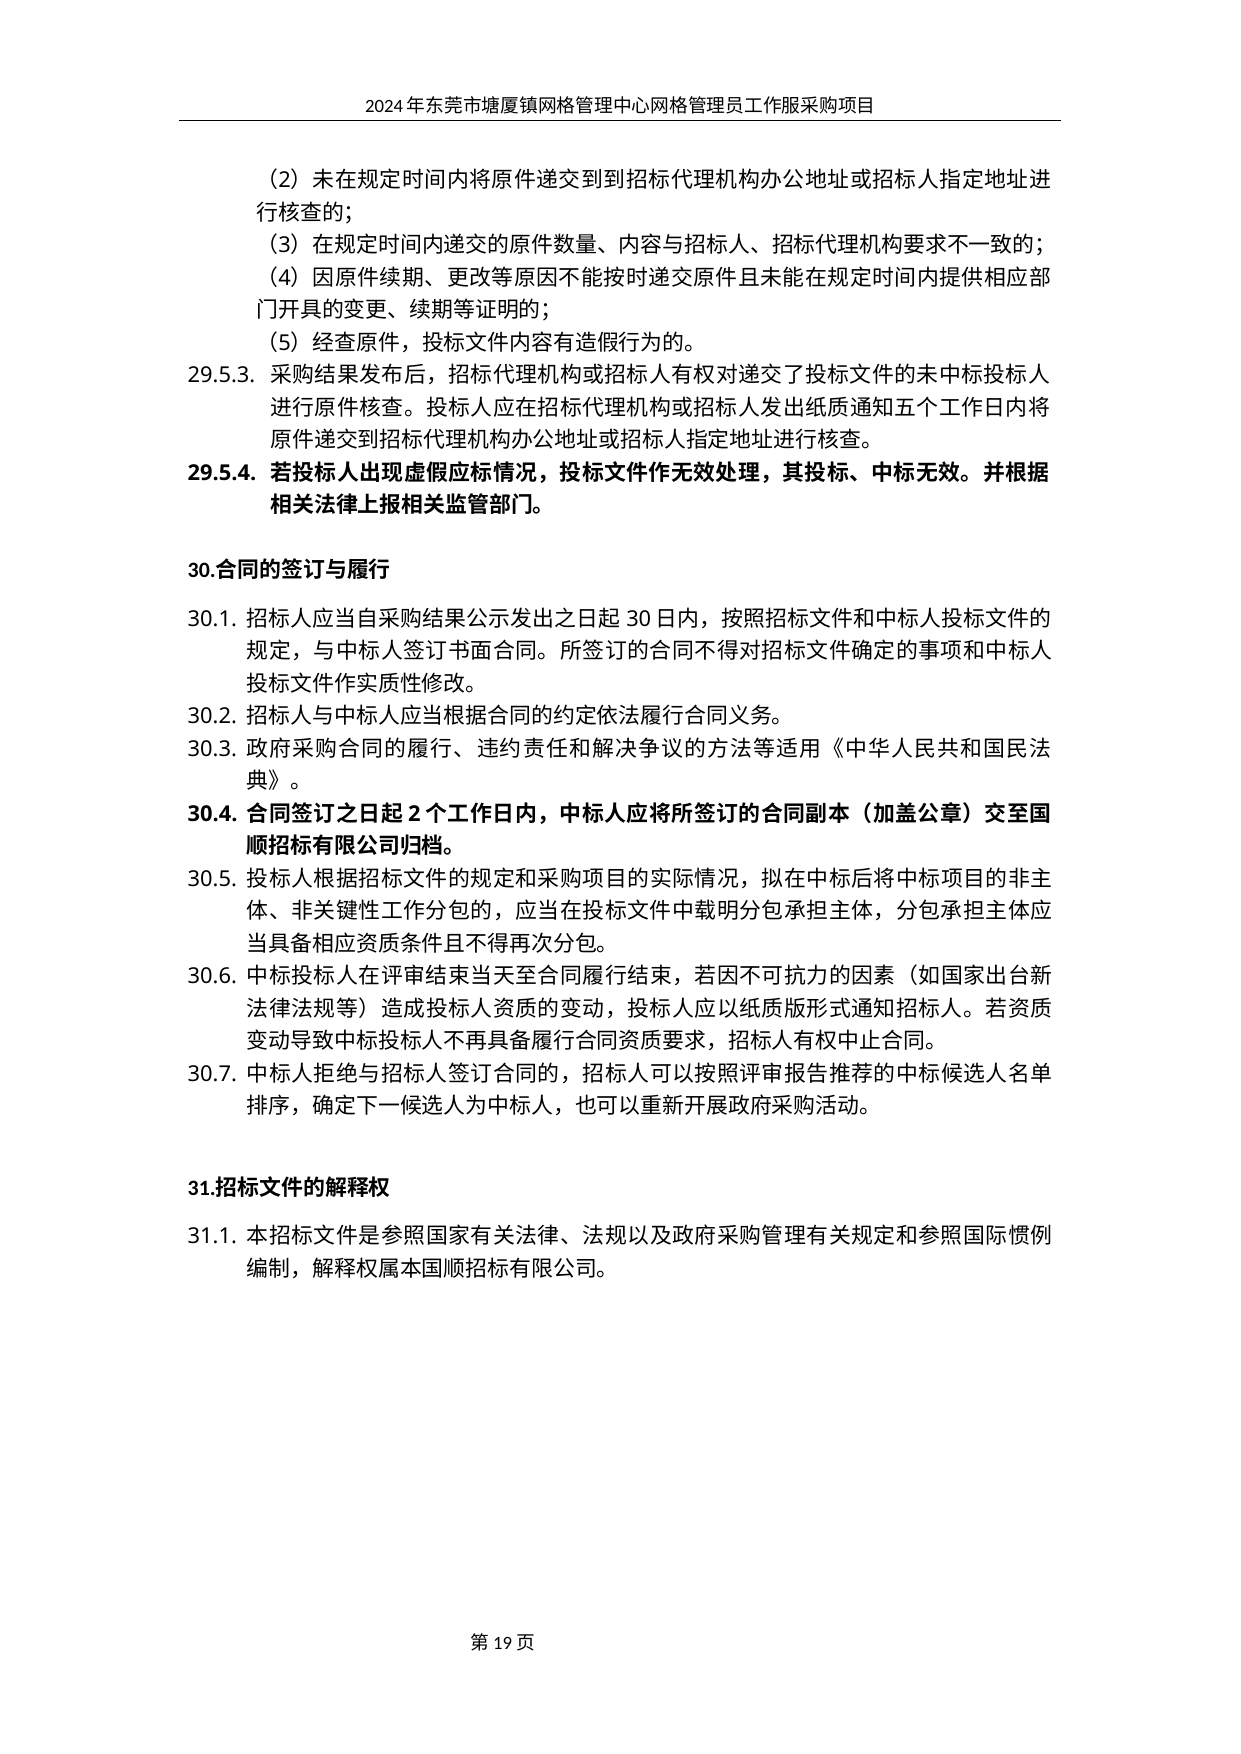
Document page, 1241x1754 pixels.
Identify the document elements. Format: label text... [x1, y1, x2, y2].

list 投标人根据招标文件的规定和采购项目的实际情况，拟在中标后将中标项目的非主体、非关键性工作分包的，应当在投标文件中载明分包承担主体，分包承担主体应当具备相应资质条件且不得再次分包。 [187, 860, 1053, 958]
list 合同签订之日起2个工作日内，中标人应将所签订的合同副本（加盖公章）交至国顺招标有限公司归档。 [187, 795, 1053, 860]
list 中标投标人在评审结束当天至合同履行结束，若因不可抗力的因素（如国家出台新法律法规等）造成投标人资质的变动，投标人应以纸质版形式通知招标人。若资质变动导致中标投标人不再具备履行合同资质要求，招标人有权中止合同。 [187, 958, 1053, 1055]
list 中标人拒绝与招标人签订合同的，招标人可以按照评审报告推荐的中标候选人名单排序，确定下一候选人为中标人，也可以重新开展政府采购活动。 [187, 1055, 1053, 1120]
list 因原件续期、更改等原因不能按时递交原件且未能在规定时间内提供相应部门开具的变更、续期等证明的； [256, 259, 1053, 324]
list 未在规定时间内将原件递交到到招标代理机构办公地址或招标人指定地址进行核查的； [256, 162, 1053, 227]
list 政府采购合同的履行、违约责任和解决争议的方法等适用《中华人民共和国民法典》。 [187, 730, 1053, 795]
subtitle 31.招标文件的解释权 [187, 1169, 1053, 1202]
list 采购结果发布后，招标代理机构或招标人有权对递交了投标文件的未中标投标人进行原件核查。投标人应在招标代理机构或招标人发出纸质通知五个工作日内将原件递交到招标代理机构办公地址或招标人指定地址进行核查。 [187, 357, 1053, 454]
list 招标人应当自采购结果公示发出之日起30日内，按照招标文件和中标人投标文件的规定，与中标人签订书面合同。所签订的合同不得对招标文件确定的事项和中标人投标文件作实质性修改。 [187, 600, 1053, 698]
list 若投标人出现虚假应标情况，投标文件作无效处理，其投标、中标无效。并根据相关法律上报相关监管部门。 [187, 454, 1053, 519]
list 经查原件，投标文件内容有造假行为的。 [256, 324, 1053, 357]
list 招标人与中标人应当根据合同的约定依法履行合同义务。 [187, 698, 1053, 730]
list 本招标文件是参照国家有关法律、法规以及政府采购管理有关规定和参照国际惯例编制，解释权属本国顺招标有限公司。 [187, 1218, 1053, 1283]
subtitle 30.合同的签订与履行 [187, 552, 1053, 584]
list 在规定时间内递交的原件数量、内容与招标人、招标代理机构要求不一致的； [256, 227, 1053, 259]
